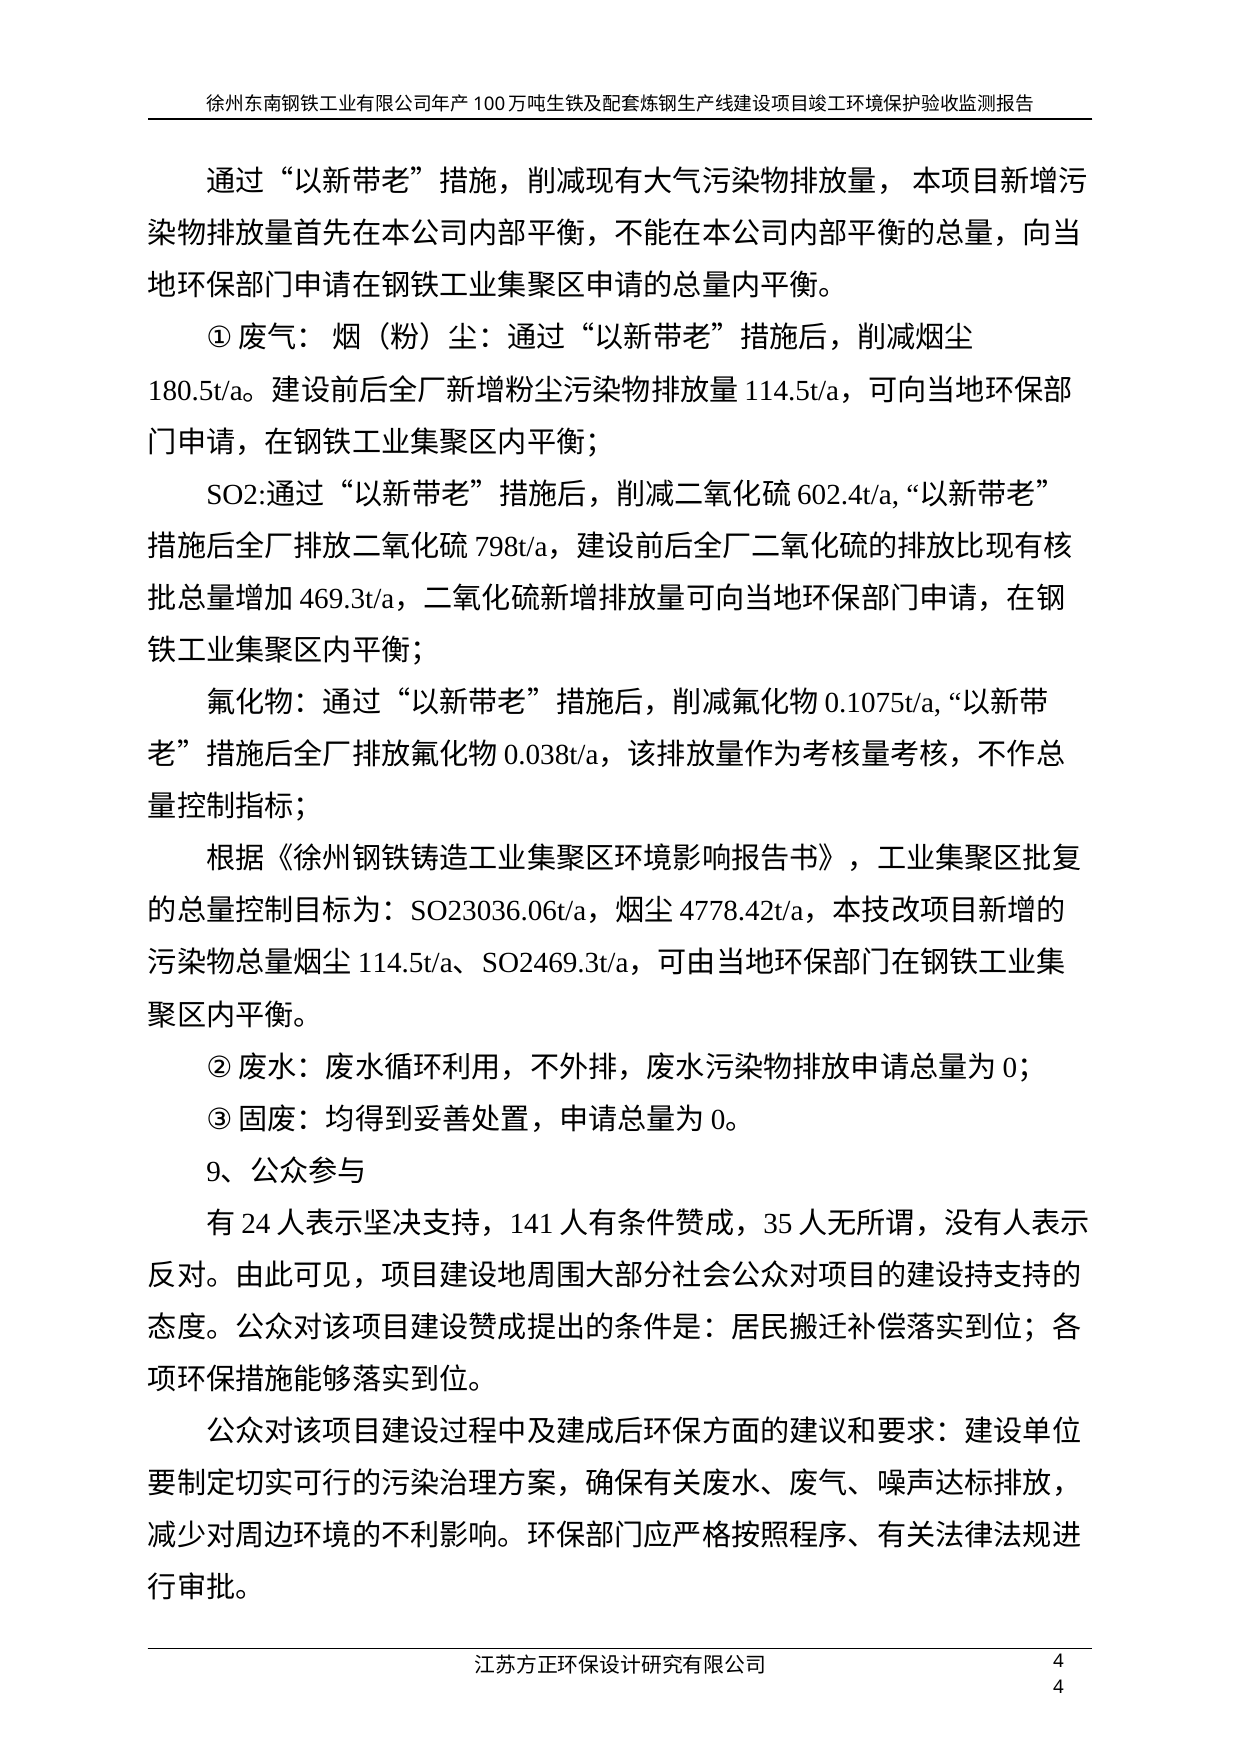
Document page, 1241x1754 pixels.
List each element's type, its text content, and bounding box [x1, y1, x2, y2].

text 有24人表示坚决支持，141人有条件赞成，35人无所谓，没有人表示反对。由此可见，项目建设地周围大部分社会公众对项目的建设持支持的态度。公众对该项目建设赞成提出的条件是：居民搬迁补偿落实到位；各项环保措施能够落实到位。 [148, 1192, 1092, 1400]
text SO2:通过“以新带老”措施后，削减二氧化硫602.4t/a, “以新带老”措施后全厂排放二氧化硫798t/a，建设前后全厂二氧化硫的排放比现有核批总量增加469.3t/a，二氧化硫新增排放量可向当地环保部门申请，在钢铁工业集聚区内平衡； [148, 462, 1092, 671]
text ③固废：均得到妥善处置，申请总量为0。 [148, 1087, 1092, 1139]
text 氟化物：通过“以新带老”措施后，削减氟化物0.1075t/a, “以新带老”措施后全厂排放氟化物0.038t/a，该排放量作为考核量考核，不作总量控制指标； [148, 671, 1092, 827]
text 公众对该项目建设过程中及建成后环保方面的建议和要求：建设单位要制定切实可行的污染治理方案，确保有关废水、废气、噪声达标排放，减少对周边环境的不利影响。环保部门应严格按照程序、有关法律法规进行审批。 [148, 1400, 1092, 1608]
text 9、公众参与 [148, 1139, 1092, 1192]
text 根据《徐州钢铁铸造工业集聚区环境影响报告书》，工业集聚区批复的总量控制目标为：SO23036.06t/a，烟尘4778.42t/a，本技改项目新增的污染物总量烟尘114.5t/a、SO2469.3t/a，可由当地环保部门在钢铁工业集聚区内平衡。 [148, 827, 1092, 1035]
text ①废气： 烟（粉）尘：通过“以新带老”措施后，削减烟尘180.5t/a。建设前后全厂新增粉尘污染物排放量114.5t/a，可向当地环保部门申请，在钢铁工业集聚区内平衡； [148, 306, 1092, 462]
text ②废水：废水循环利用，不外排，废水污染物排放申请总量为0； [148, 1035, 1092, 1087]
text 通过“以新带老”措施，削减现有大气污染物排放量， 本项目新增污染物排放量首先在本公司内部平衡，不能在本公司内部平衡的总量，向当地环保部门申请在钢铁工业集聚区申请的总量内平衡。 [148, 150, 1092, 306]
